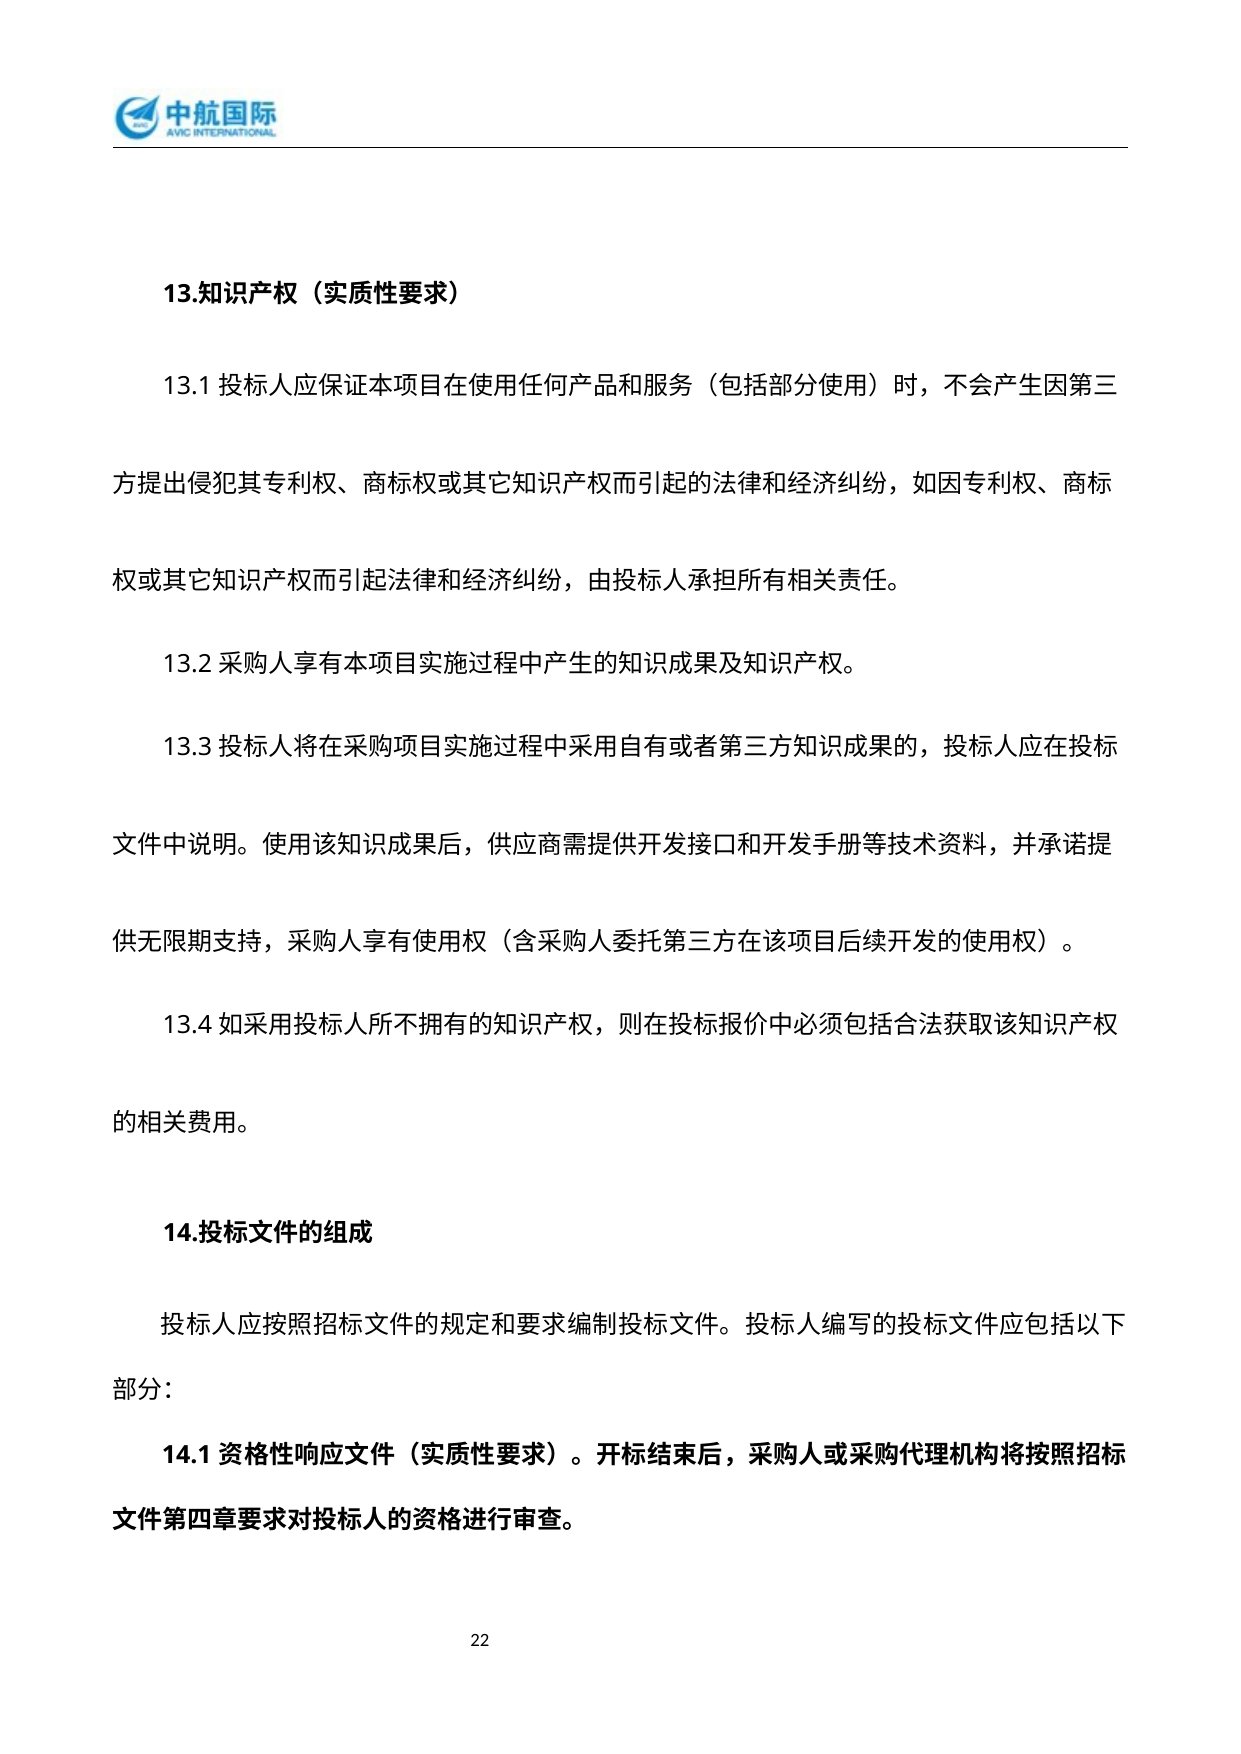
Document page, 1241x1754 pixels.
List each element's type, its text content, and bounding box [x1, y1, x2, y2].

subtitle 13.知识产权（实质性要求） [112, 259, 1128, 324]
text 13.1 投标人应保证本项目在使用任何产品和服务（包括部分使用）时，不会产生因第三方提出侵犯其专利权、商标权或其它知识产权而引起的法律和经济纠纷，如因专利权、商标权或其它知识产权而引起法律和经济纠纷，由投标人承担所有相关责任。 [112, 351, 1128, 611]
text 13.4 如采用投标人所不拥有的知识产权，则在投标报价中必须包括合法获取该知识产权的相关费用。 [112, 991, 1128, 1153]
picture [112, 88, 284, 145]
text 投标人应按照招标文件的规定和要求编制投标文件。投标人编写的投标文件应包括以下部分： [112, 1290, 1128, 1420]
subtitle 14.投标文件的组成 [112, 1198, 1128, 1263]
text 13.3 投标人将在采购项目实施过程中采用自有或者第三方知识成果的，投标人应在投标文件中说明。使用该知识成果后，供应商需提供开发接口和开发手册等技术资料，并承诺提供无限期支持，采购人享有使用权（含采购人委托第三方在该项目后续开发的使用权）。 [112, 712, 1128, 972]
text 13.2 采购人享有本项目实施过程中产生的知识成果及知识产权。 [112, 629, 1128, 694]
text 14.1 资格性响应文件（实质性要求）。开标结束后，采购人或采购代理机构将按照招标文件第四章要求对投标人的资格进行审查。 [112, 1420, 1128, 1550]
